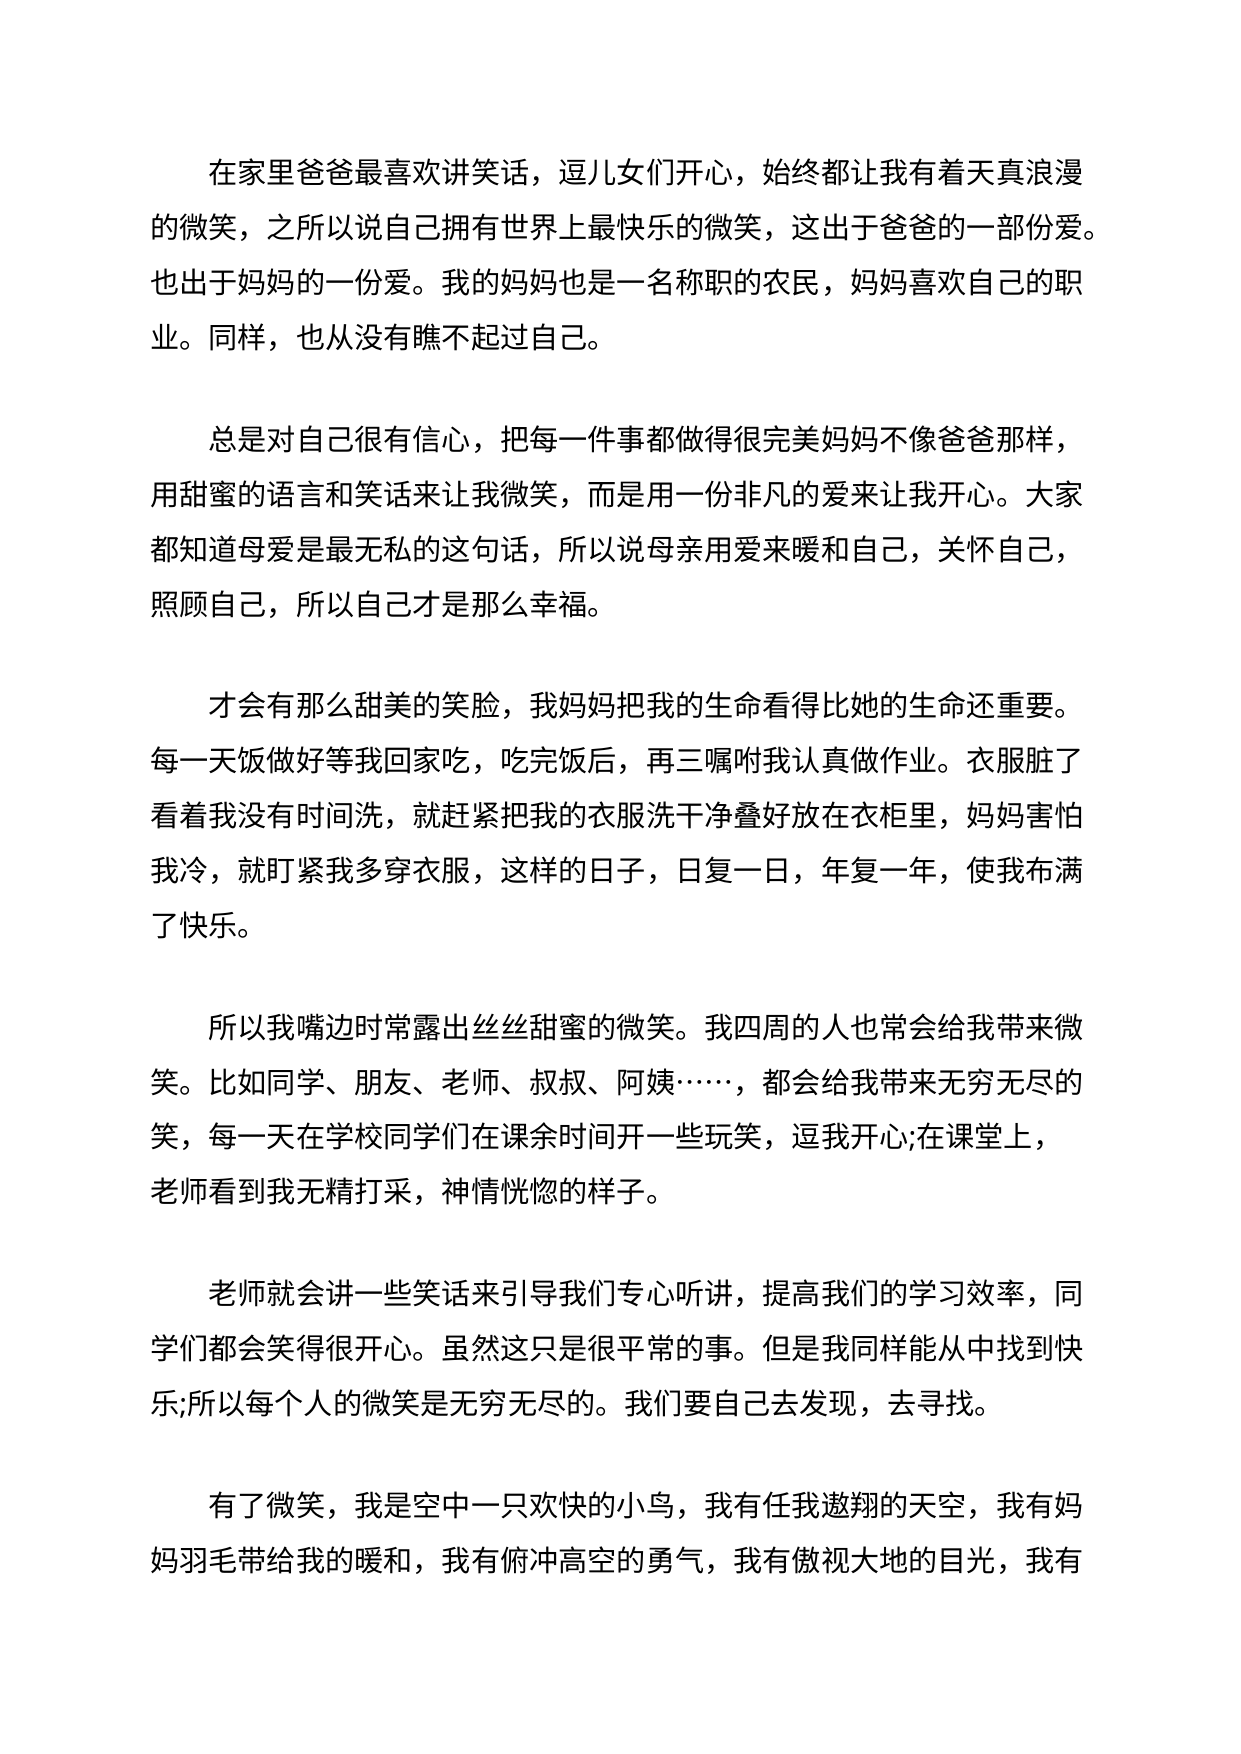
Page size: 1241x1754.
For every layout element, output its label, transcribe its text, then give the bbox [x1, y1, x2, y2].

text 老师就会讲一些笑话来引导我们专心听讲，提高我们的学习效率，同学们都会笑得很开心。虽然这只是很平常的事。但是我同样能从中找到快乐;所以每个人的微笑是无穷无尽的。我们要自己去发现，去寻找。 [150, 1271, 1090, 1423]
text 在家里爸爸最喜欢讲笑话，逗儿女们开心，始终都让我有着天真浪漫的微笑，之所以说自己拥有世界上最快乐的微笑，这出于爸爸的一部份爱。也出于妈妈的一份爱。我的妈妈也是一名称职的农民，妈妈喜欢自己的职业。同样，也从没有瞧不起过自己。 [150, 150, 1090, 357]
text 所以我嘴边时常露出丝丝甜蜜的微笑。我四周的人也常会给我带来微笑。比如同学、朋友、老师、叔叔、阿姨……，都会给我带来无穷无尽的笑，每一天在学校同学们在课余时间开一些玩笑，逗我开心;在课堂上，老师看到我无精打采，神情恍惚的样子。 [150, 1004, 1090, 1211]
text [150, 1483, 1090, 1580]
text 才会有那么甜美的笑脸，我妈妈把我的生命看得比她的生命还重要。每一天饭做好等我回家吃，吃完饭后，再三嘱咐我认真做作业。衣服脏了看着我没有时间洗，就赶紧把我的衣服洗干净叠好放在衣柜里，妈妈害怕我冷，就盯紧我多穿衣服，这样的日子，日复一日，年复一年，使我布满了快乐。 [150, 683, 1090, 945]
text 总是对自己很有信心，把每一件事都做得很完美妈妈不像爸爸那样，用甜蜜的语言和笑话来让我微笑，而是用一份非凡的爱来让我开心。大家都知道母爱是最无私的这句话，所以说母亲用爱来暖和自己，关怀自己，照顾自己，所以自己才是那么幸福。 [150, 416, 1090, 623]
